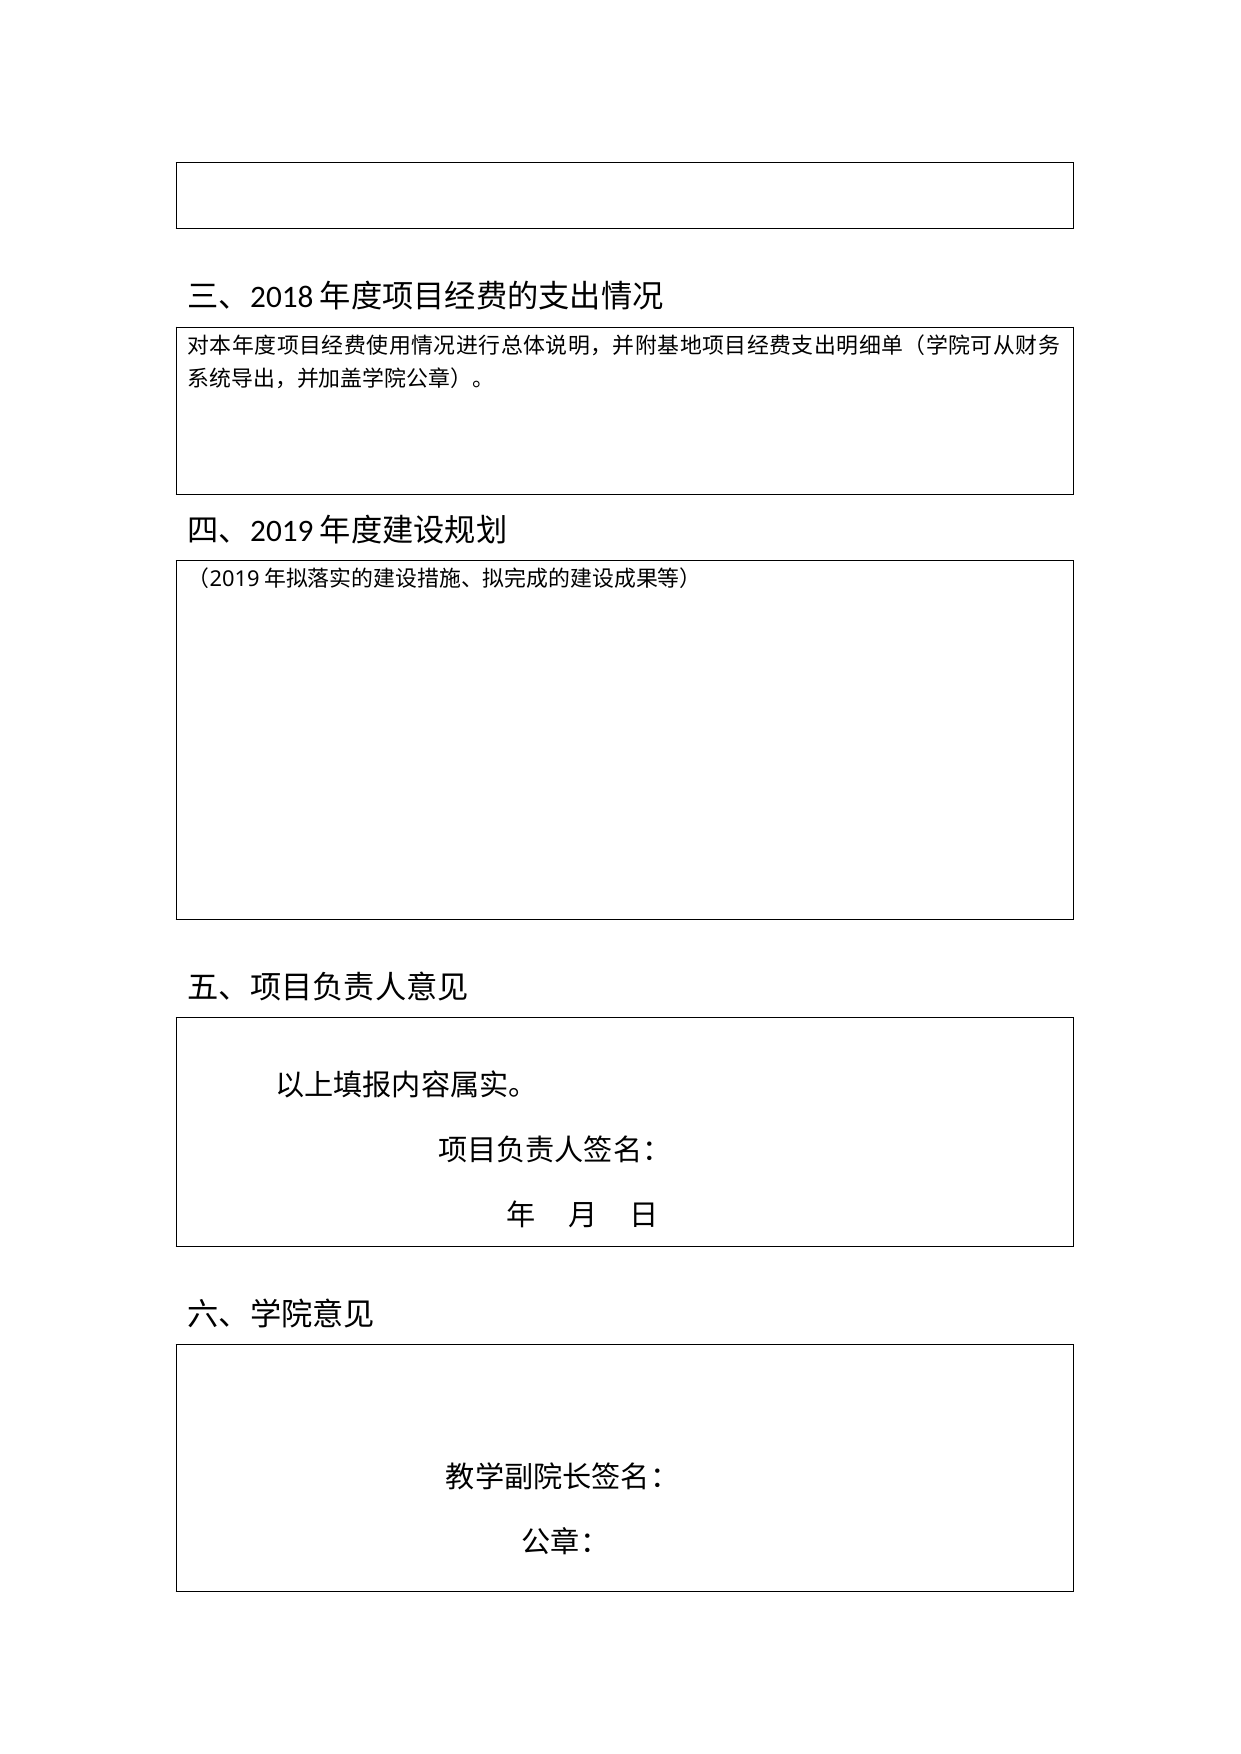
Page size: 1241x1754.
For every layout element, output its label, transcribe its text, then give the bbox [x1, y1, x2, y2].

text 四、2019年度建设规划 [187, 495, 1053, 560]
table_header 以上填报内容属实。 项目负责人签名： 年 月 日 [177, 1018, 1073, 1246]
text 三、2018年度项目经费的支出情况 [187, 262, 1053, 327]
table_header 对本年度项目经费使用情况进行总体说明，并附基地项目经费支出明细单（学院可从财务系统导出，并加盖学院公章）。 [177, 328, 1073, 494]
table_header 教学副院长签名： 公章： 年 月 日 [177, 1345, 1073, 1591]
text 五、项目负责人意见 [187, 952, 1053, 1017]
text 六、学院意见 [187, 1279, 1053, 1344]
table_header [177, 163, 1073, 228]
table_header （2019年拟落实的建设措施、拟完成的建设成果等） [177, 561, 1073, 918]
